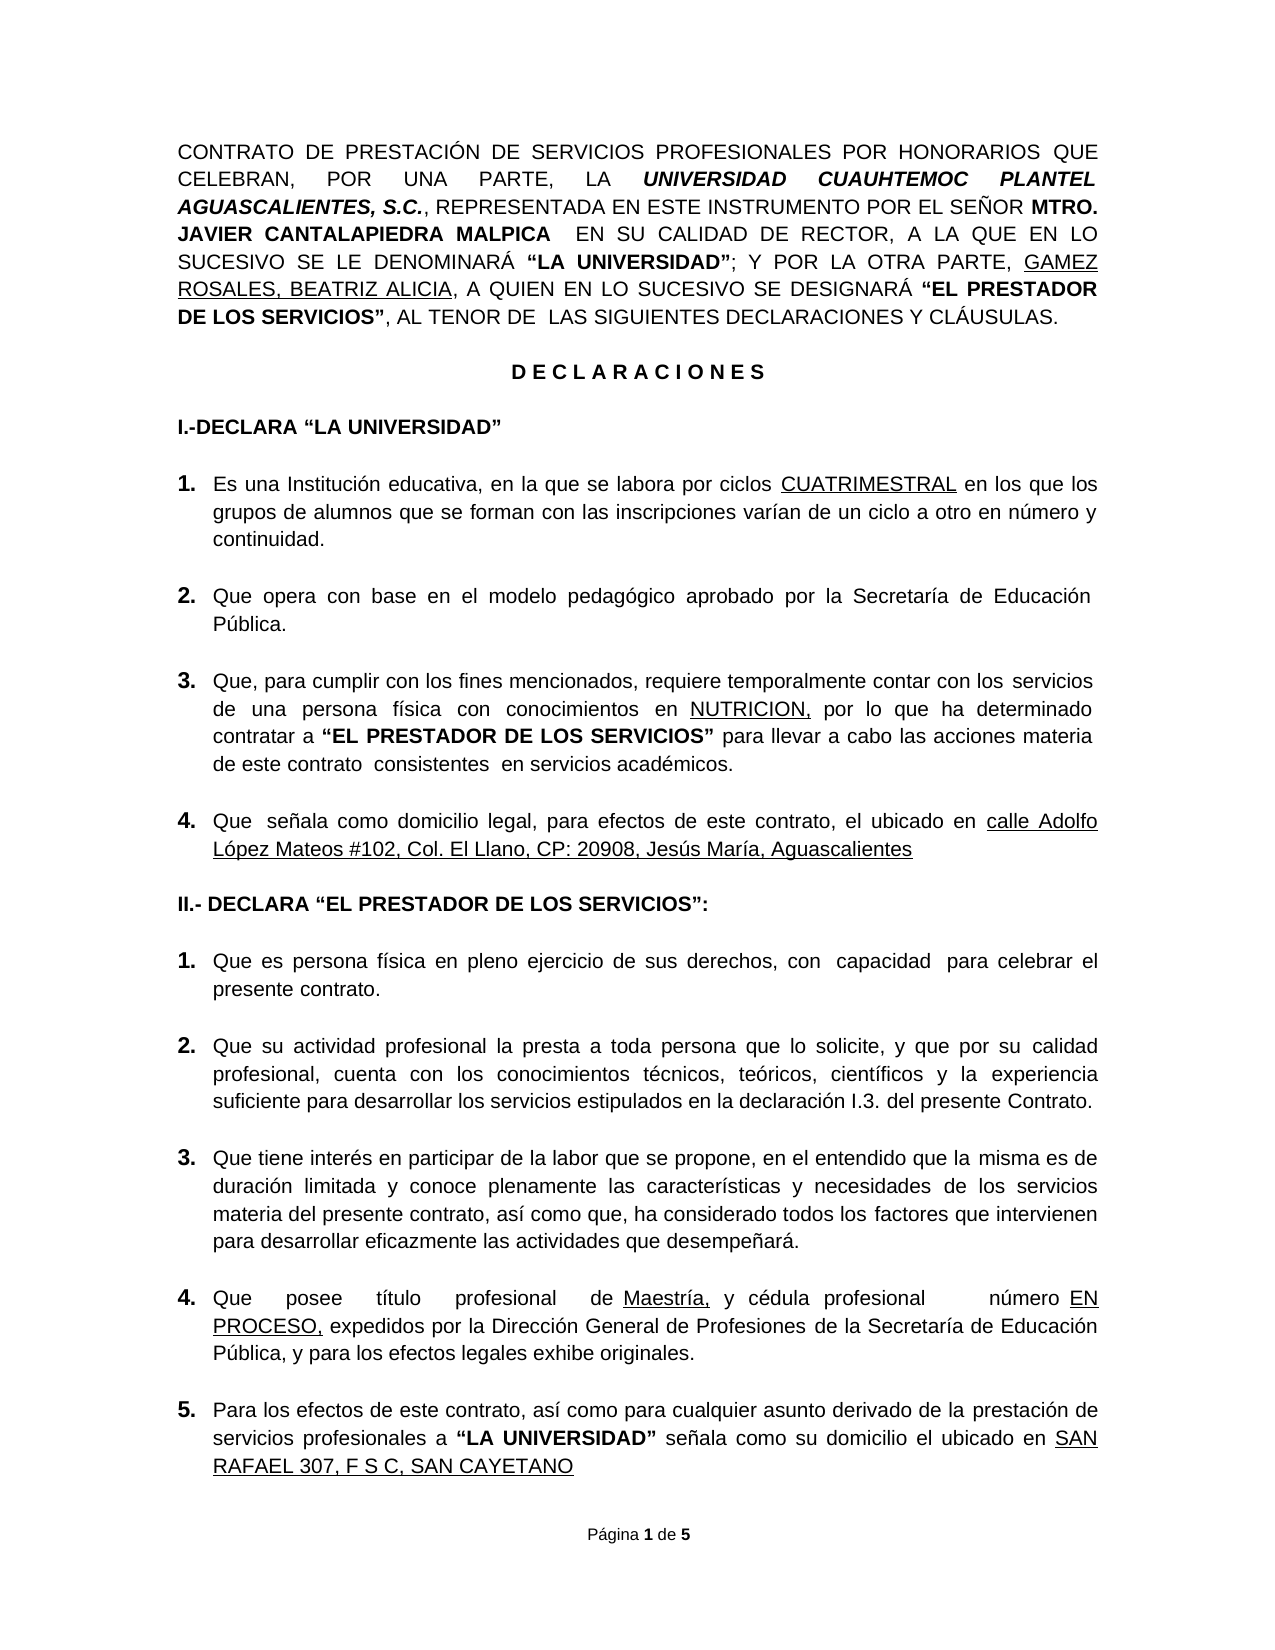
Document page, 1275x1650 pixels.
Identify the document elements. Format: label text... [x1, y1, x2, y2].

list Que su actividad profesional la presta a toda persona que lo solicite, y que por su calidad profesional, cuenta con los conocimientos técnicos, teóricos, científicos y la experiencia suficiente para desarrollar los servicios estipulados en la declaración I.3. del presente Contrato. [177, 1032, 1098, 1113]
list Que posee título profesional de Maestría, y cédula profesional número EN PROCESO, expedidos por la Dirección General de Profesiones de la Secretaría de Educación Pública, y para los efectos legales exhibe originales. [177, 1284, 1098, 1365]
list Que opera con base en el modelo pedagógico aprobado por la Secretaría de Educación Pública. [177, 582, 1092, 636]
text CONTRATO DE PRESTACIÓN DE SERVICIOS PROFESIONALES POR HONORARIOS QUE CELEBRAN, POR UNA PARTE, LA UNIVERSIDAD CUAUHTEMOC PLANTEL AGUASCALIENTES, S.C., REPRESENTADA EN ESTE INSTRUMENTO POR EL SEÑOR MTRO. JAVIER CANTALAPIEDRA MALPICA EN SU CALIDAD DE RECTOR, A LA QUE EN LO SUCESIVO SE LE DENOMINARÁ “LA UNIVERSIDAD”; Y POR LA OTRA PARTE, GAMEZ ROSALES, BEATRIZ ALICIA, A QUIEN EN LO SUCESIVO SE DESIGNARÁ “EL PRESTADOR DE LOS SERVICIOS”, AL TENOR DE LAS SIGUIENTES DECLARACIONES Y CLÁUSULAS. [177, 139, 1098, 328]
list Para los efectos de este contrato, así como para cualquier asunto derivado de la prestación de servicios profesionales a “LA UNIVERSIDAD” señala como su domicilio el ubicado en SAN RAFAEL 307, F S C, SAN CAYETANO [177, 1396, 1098, 1478]
list Es una Institución educativa, en la que se labora por ciclos CUATRIMESTRAL en los que los grupos de alumnos que se forman con las inscripciones varían de un ciclo a otro en número y continuidad. [177, 469, 1098, 551]
list Que, para cumplir con los fines mencionados, requiere temporalmente contar con los servicios de una persona física con conocimientos en NUTRICION, por lo que ha determinado contratar a “EL PRESTADOR DE LOS SERVICIOS” para llevar a cabo las acciones materia de este contrato consistentes en servicios académicos. [177, 667, 1093, 776]
text I.-DECLARA “LA UNIVERSIDAD” [177, 414, 1110, 438]
list Que señala como domicilio legal, para efectos de este contrato, el ubicado en calle Adolfo López Mateos #102, Col. El Llano, CP: 20908, Jesús María, Aguascalientes [177, 807, 1098, 861]
list Que tiene interés en participar de la labor que se propone, en el entendido que la misma es de duración limitada y conoce plenamente las características y necesidades de los servicios materia del presente contrato, así como que, ha considerado todos los factores que intervienen para desarrollar eficazmente las actividades que desempeñará. [177, 1144, 1098, 1253]
list Que es persona física en pleno ejercicio de sus derechos, con capacidad para celebrar el presente contrato. [177, 947, 1098, 1001]
subtitle D E C L A R A C I O N E S [177, 359, 1098, 383]
subtitle II.- DECLARA “EL PRESTADOR DE LOS SERVICIOS”: [177, 892, 1110, 916]
